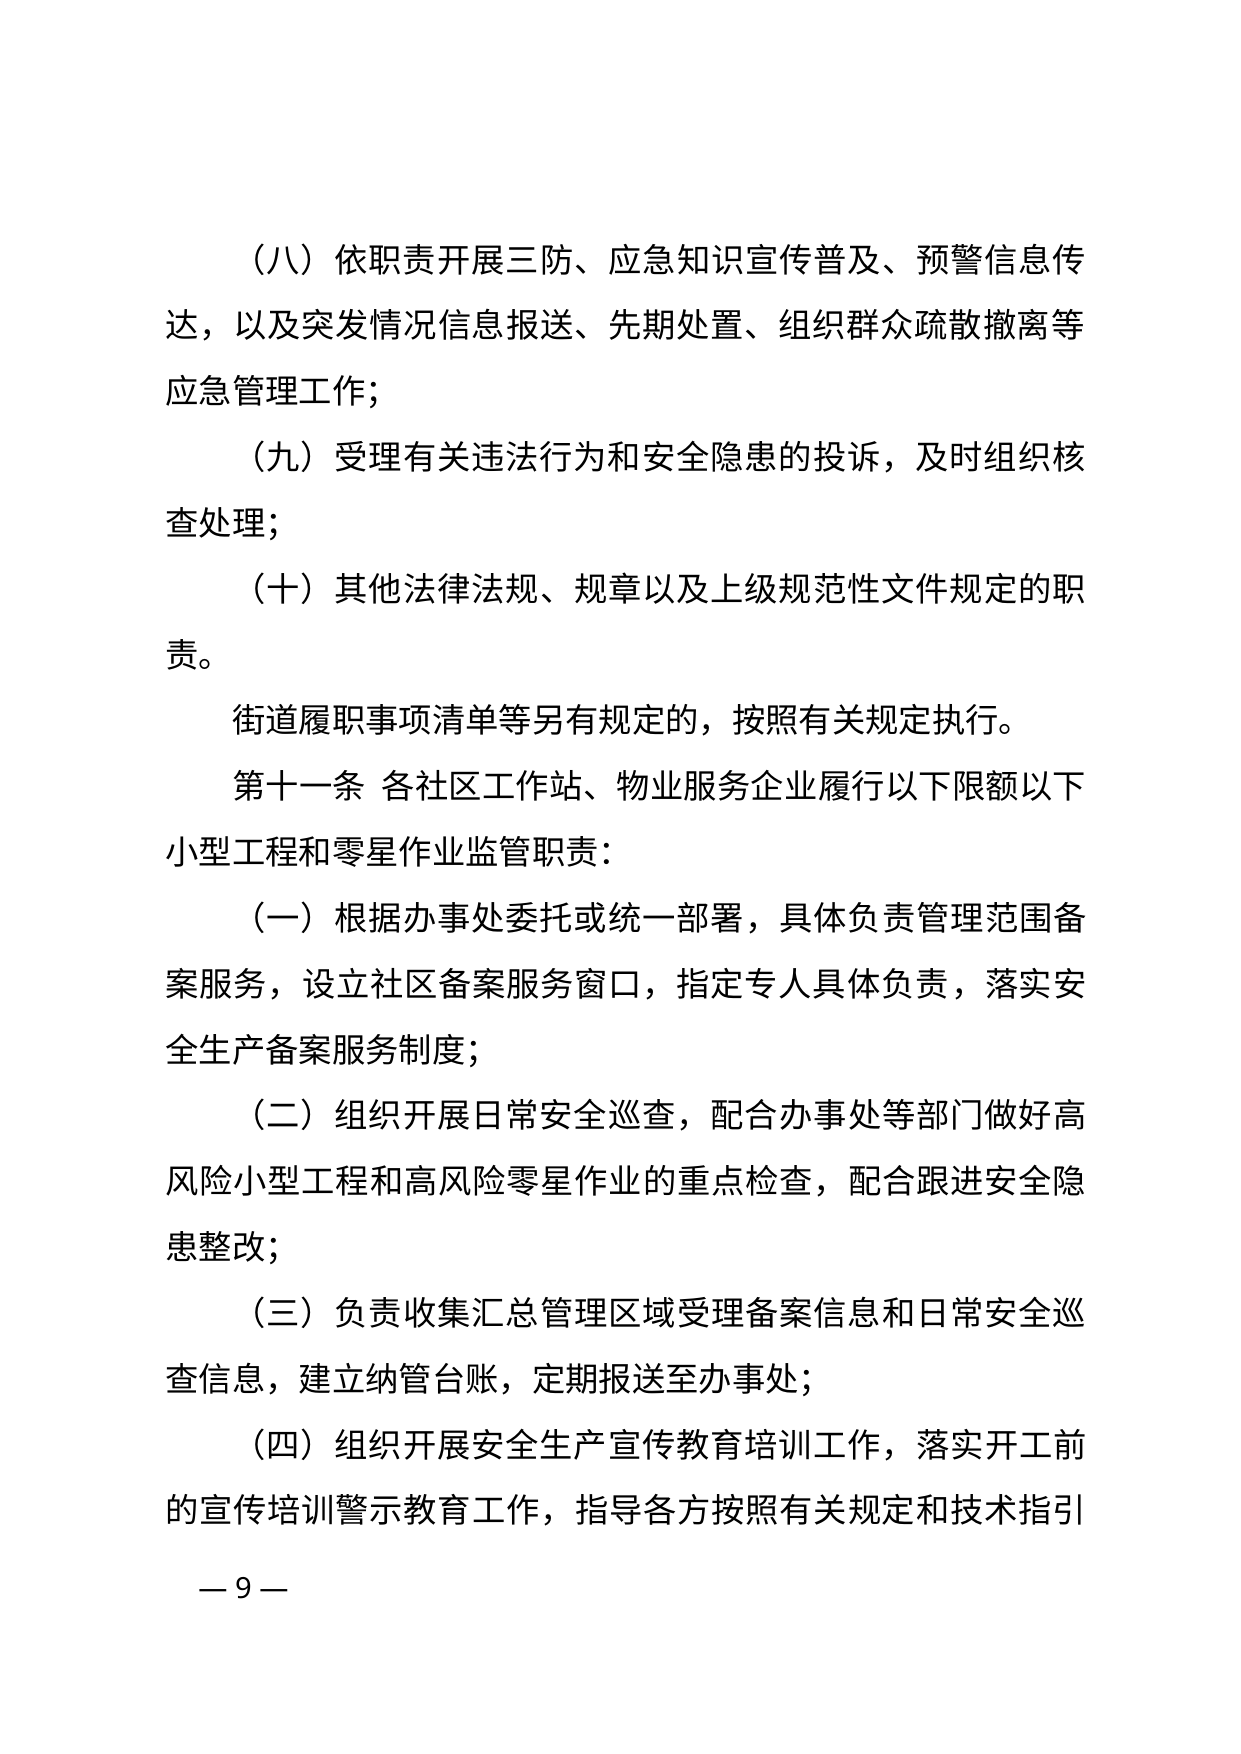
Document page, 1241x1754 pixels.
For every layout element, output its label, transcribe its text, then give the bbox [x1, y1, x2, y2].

text （九）受理有关违法行为和安全隐患的投诉，及时组织核查处理； [165, 422, 1087, 554]
text 第十一条 各社区工作站、物业服务企业履行以下限额以下小型工程和零星作业监管职责： [165, 751, 1087, 883]
text （一）根据办事处委托或统一部署，具体负责管理范围备案服务，设立社区备案服务窗口，指定专人具体负责，落实安全生产备案服务制度； [165, 883, 1087, 1080]
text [165, 1409, 1087, 1541]
text （三）负责收集汇总管理区域受理备案信息和日常安全巡查信息，建立纳管台账，定期报送至办事处； [165, 1278, 1087, 1409]
text 街道履职事项清单等另有规定的，按照有关规定执行。 [165, 685, 1087, 751]
text （八）依职责开展三防、应急知识宣传普及、预警信息传达，以及突发情况信息报送、先期处置、组织群众疏散撤离等应急管理工作； [165, 224, 1087, 422]
text （二）组织开展日常安全巡查，配合办事处等部门做好高风险小型工程和高风险零星作业的重点检查，配合跟进安全隐患整改； [165, 1080, 1087, 1278]
text （十）其他法律法规、规章以及上级规范性文件规定的职责。 [165, 554, 1087, 685]
